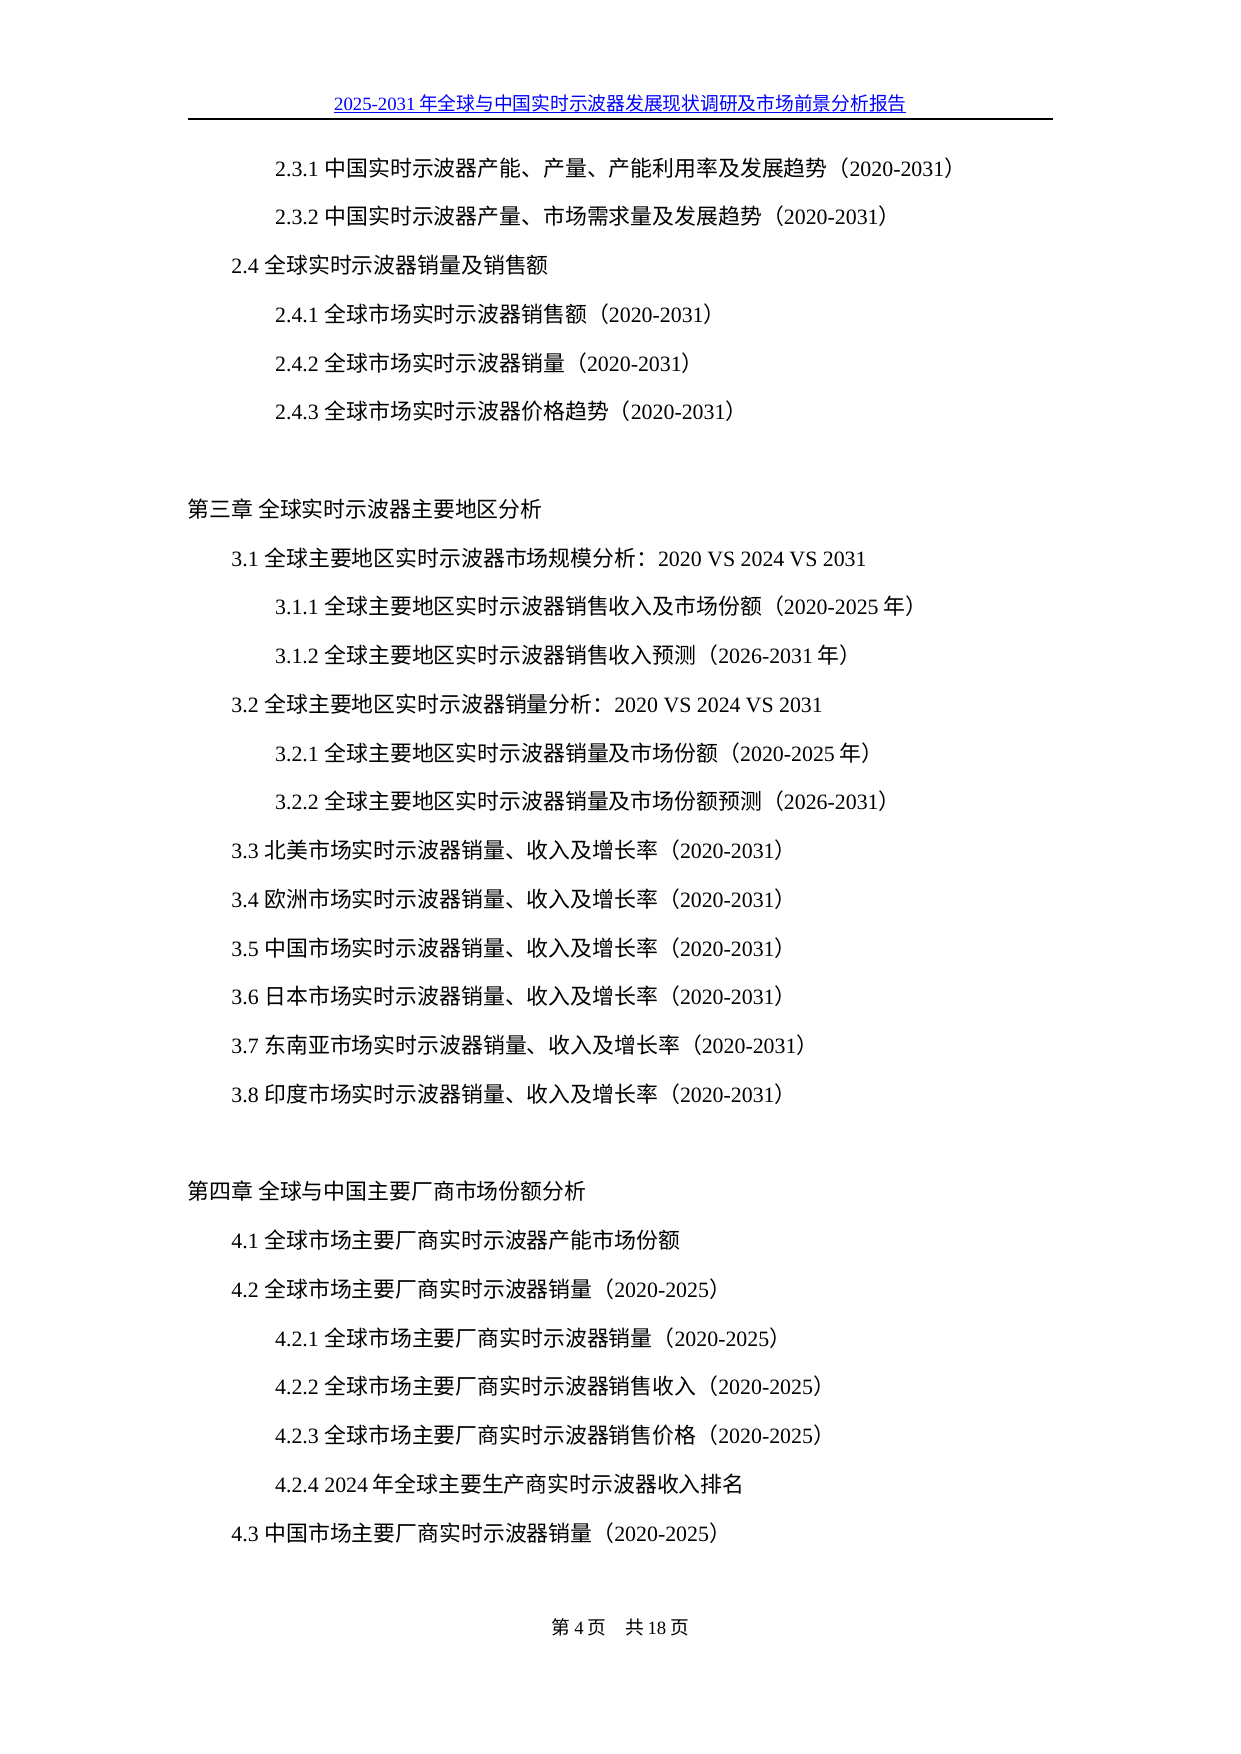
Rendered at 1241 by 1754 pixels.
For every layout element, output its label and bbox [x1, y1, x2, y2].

text [187, 150, 1053, 1548]
